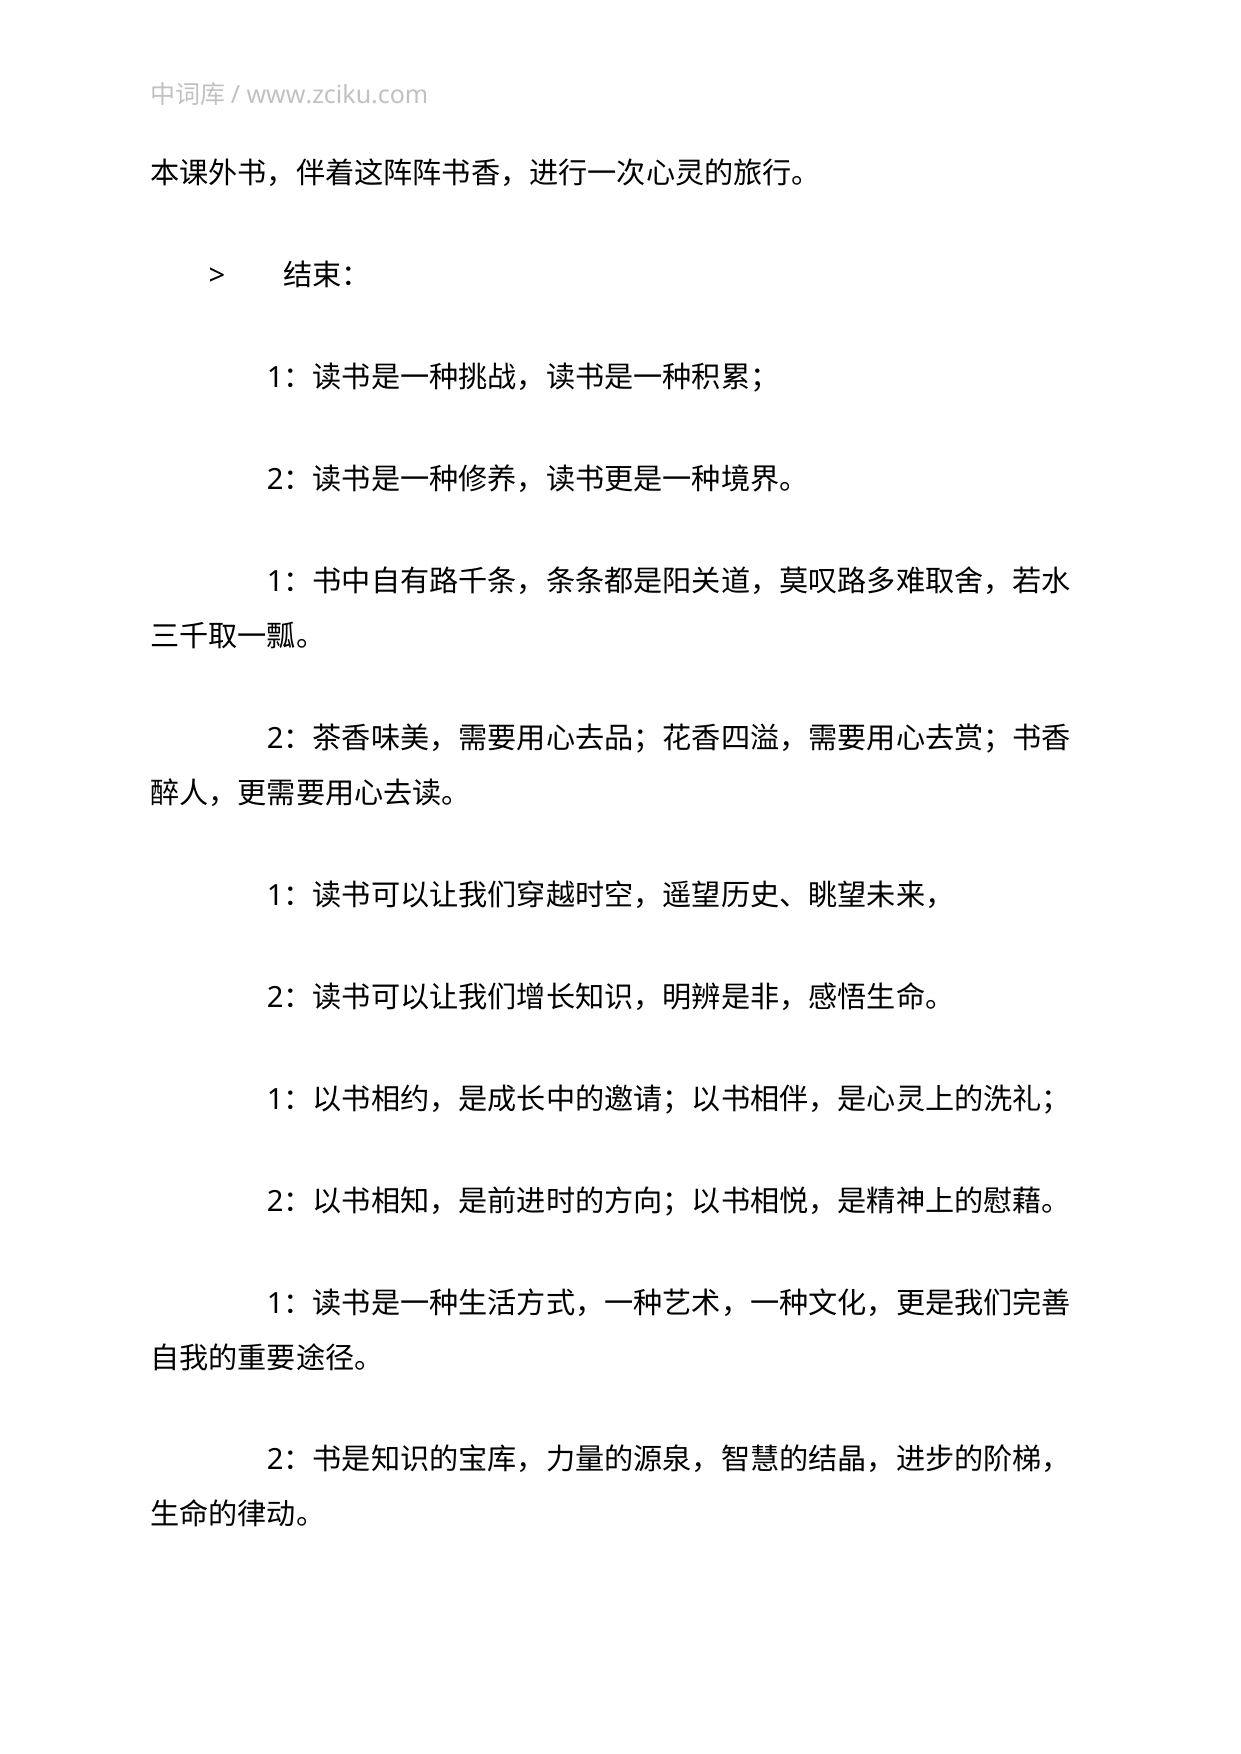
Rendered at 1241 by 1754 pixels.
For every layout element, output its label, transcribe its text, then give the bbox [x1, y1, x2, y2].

text 1：读书可以让我们穿越时空，遥望历史、眺望未来， [150, 871, 1090, 914]
text 1：书中自有路千条，条条都是阳关道，莫叹路多难取舍，若水三千取一瓢。 [150, 558, 1090, 655]
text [150, 150, 1090, 192]
text 1：读书是一种生活方式，一种艺术，一种文化，更是我们完善自我的重要途径。 [150, 1279, 1090, 1376]
text 2：读书是一种修养，读书更是一种境界。 [150, 456, 1090, 498]
text 1：读书是一种挑战，读书是一种积累； [150, 354, 1090, 396]
text 2：以书相知，是前进时的方向；以书相悦，是精神上的慰藉。 [150, 1177, 1090, 1219]
text 2：书是知识的宝库，力量的源泉，智慧的结晶，进步的阶梯，生命的律动。 [150, 1436, 1090, 1533]
text 1：以书相约，是成长中的邀请；以书相伴，是心灵上的洗礼； [150, 1075, 1090, 1118]
text 2：读书可以让我们增长知识，明辨是非，感悟生命。 [150, 973, 1090, 1016]
text 2：茶香味美，需要用心去品；花香四溢，需要用心去赏；书香醉人，更需要用心去读。 [150, 714, 1090, 812]
text > 结束： [150, 252, 1090, 294]
